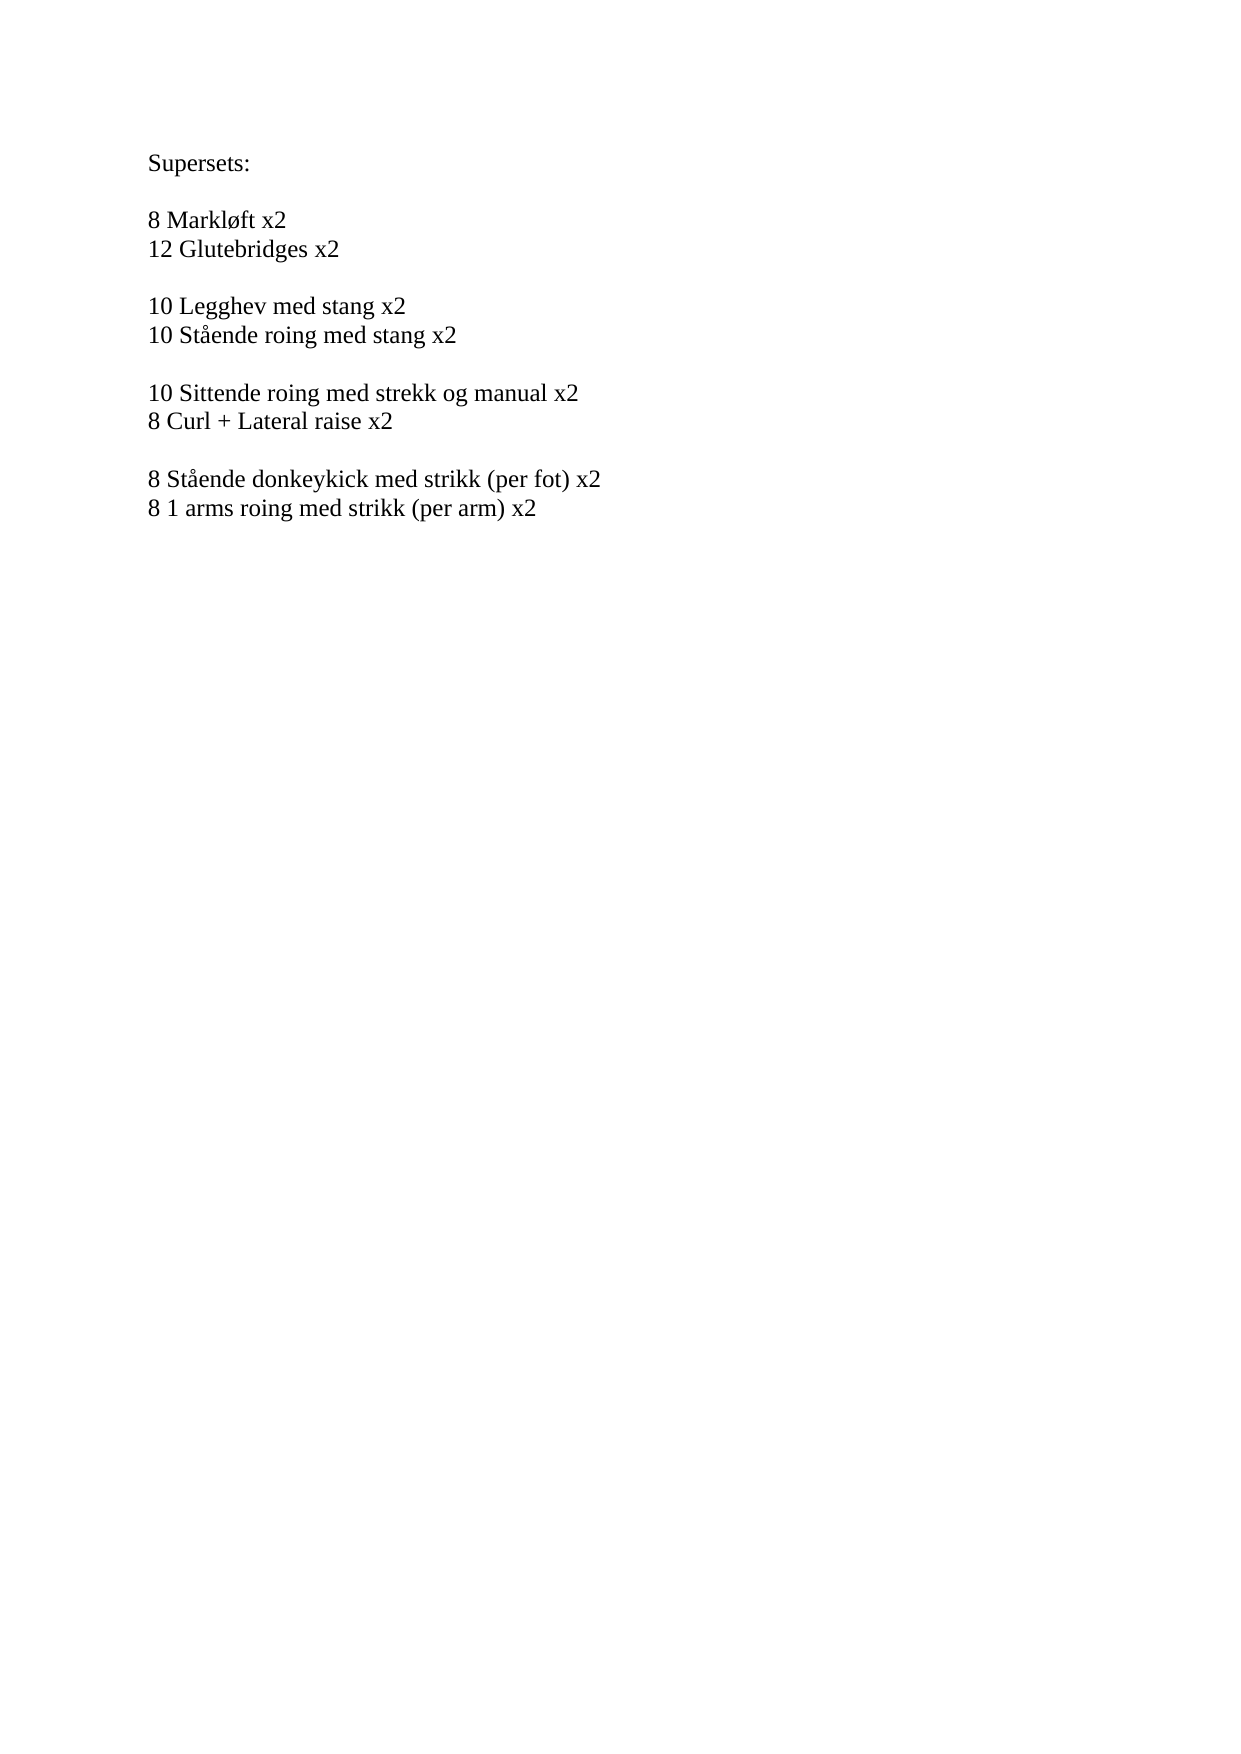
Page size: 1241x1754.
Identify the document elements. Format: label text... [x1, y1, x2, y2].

text 10 Stående roing med stang x2 [148, 320, 1093, 349]
text 8 Markløft x2 [148, 205, 1093, 234]
text 8 Stående donkeykick med strikk (per fot) x2 [148, 464, 1093, 493]
text 10 Sittende roing med strekk og manual x2 [148, 378, 1093, 406]
text 8 Curl + Lateral raise x2 [148, 406, 1093, 435]
text Supersets: [148, 148, 1093, 176]
text 8 1 arms roing med strikk (per arm) x2 [148, 493, 1093, 521]
text 10 Legghev med stang x2 [148, 291, 1093, 320]
text 12 Glutebridges x2 [148, 234, 1093, 263]
